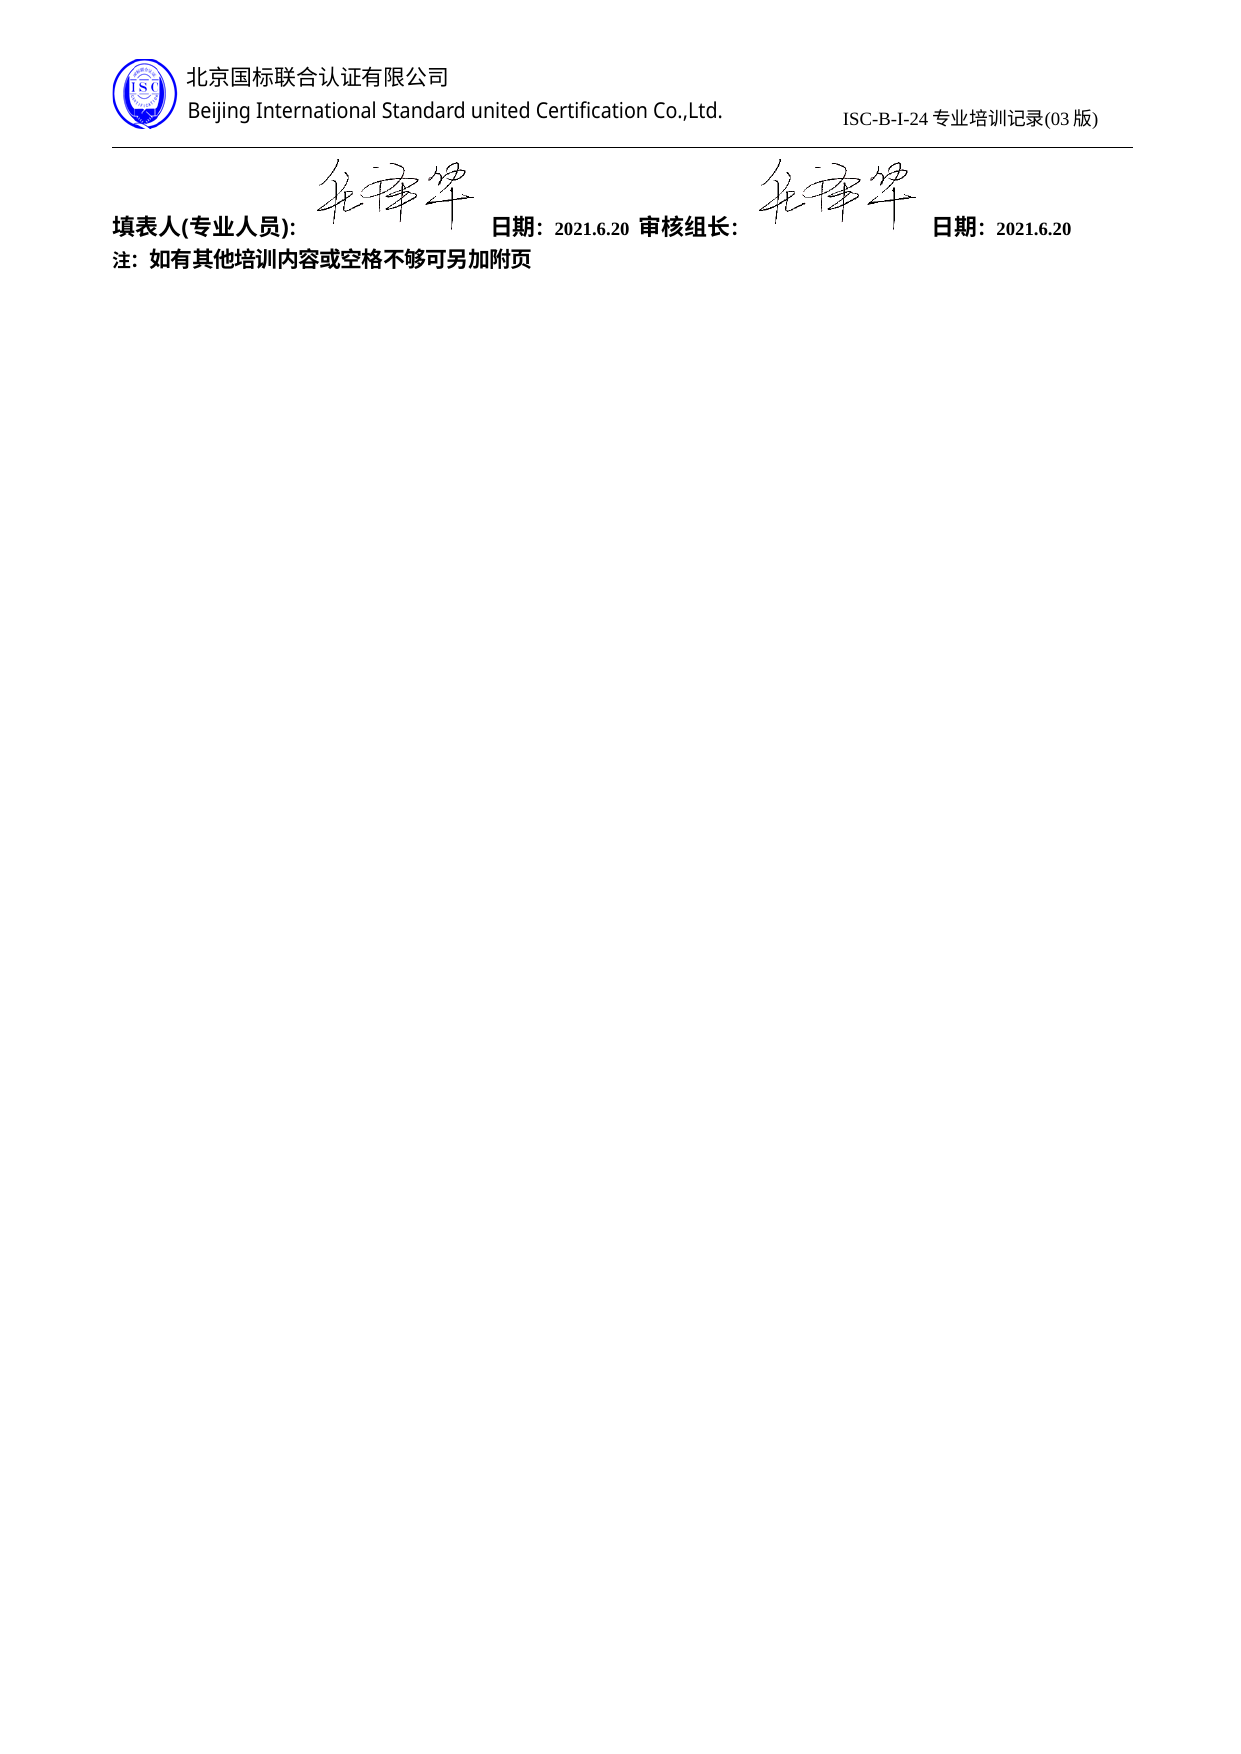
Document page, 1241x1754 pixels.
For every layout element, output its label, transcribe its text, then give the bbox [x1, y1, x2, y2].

picture [307, 153, 482, 236]
picture [112, 59, 180, 128]
text 注：如有其他培训内容或空格不够可另加附页 [112, 242, 1128, 274]
picture [749, 153, 924, 236]
